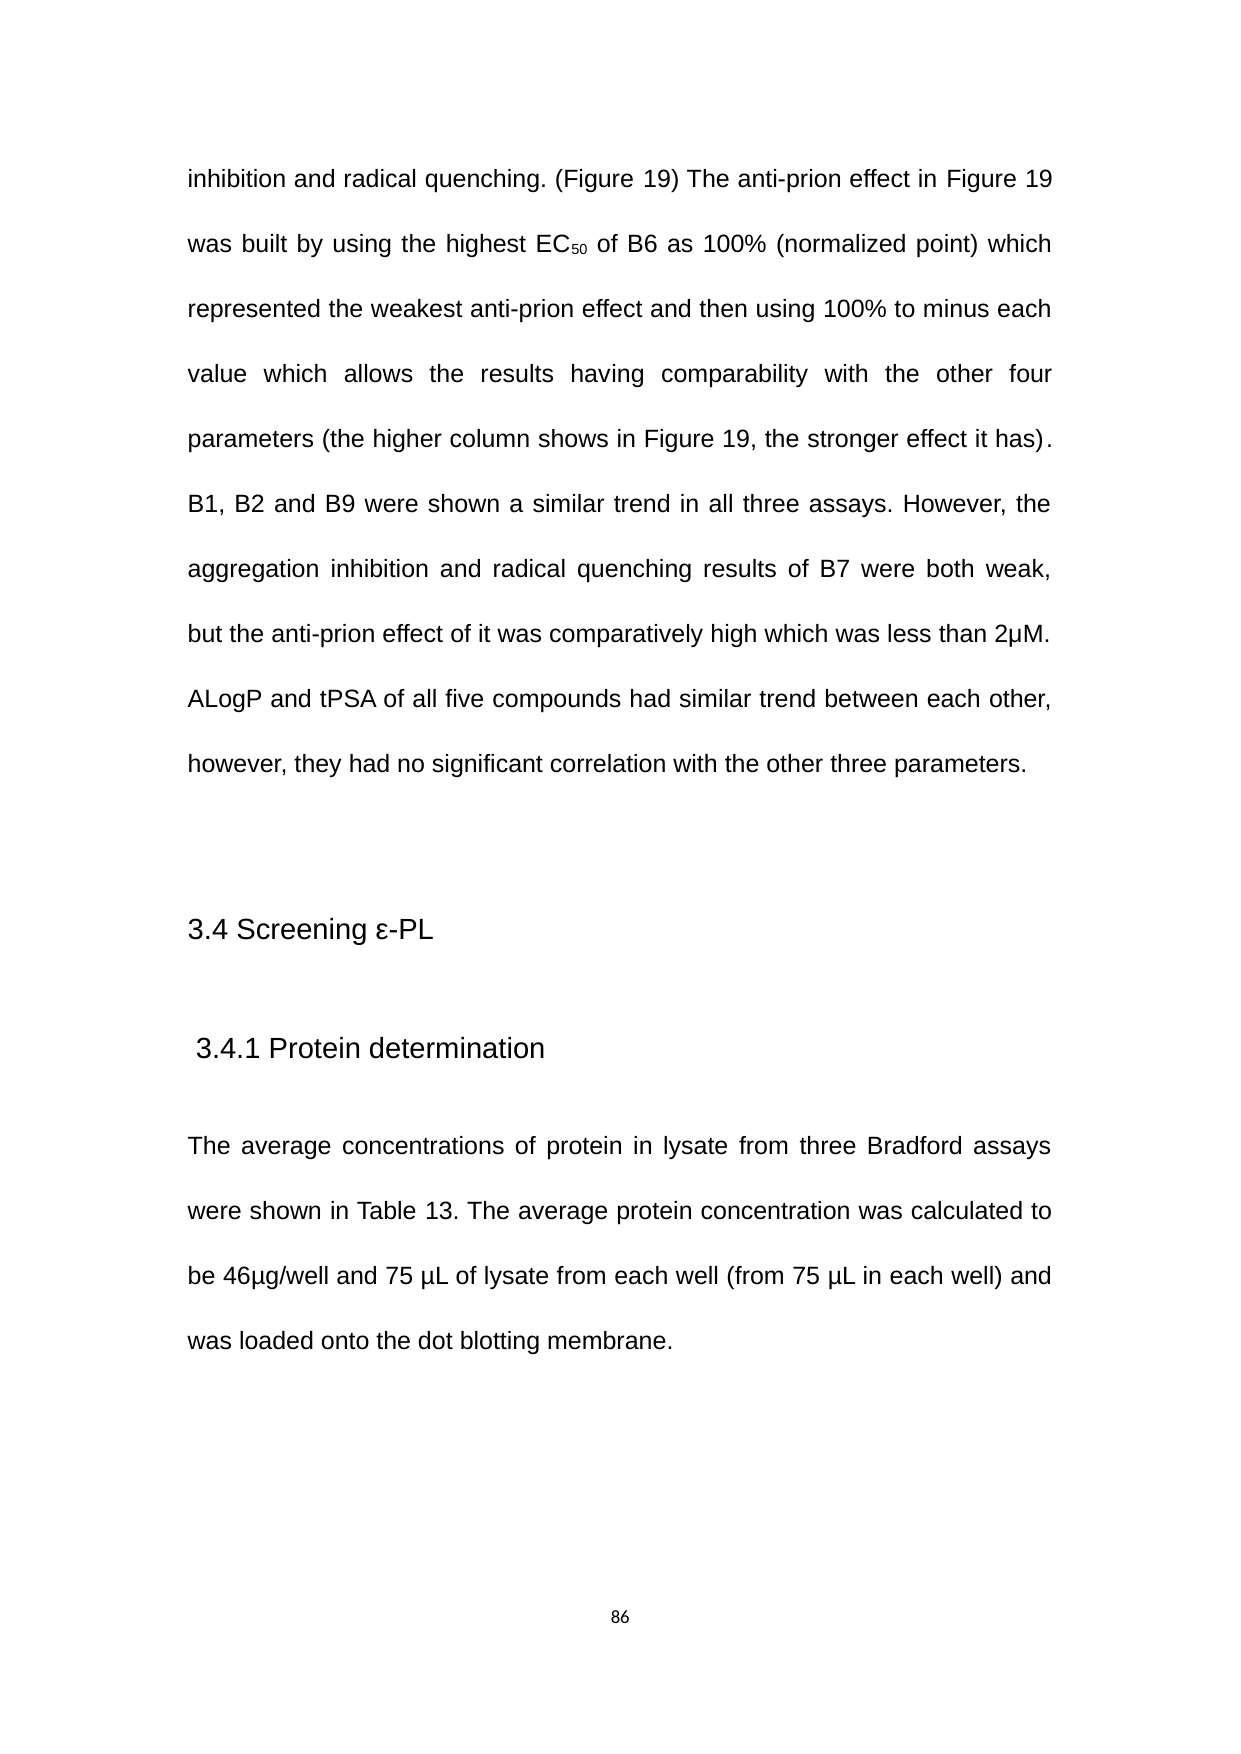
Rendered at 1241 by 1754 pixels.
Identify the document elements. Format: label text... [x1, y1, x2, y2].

subtitle 3.4.1 Protein determination [187, 1015, 1053, 1080]
subtitle 3.4 Screening ε-PL [187, 897, 1053, 962]
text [187, 162, 1053, 779]
text The average concentrations of protein in lysate from three Bradford assays were shown in Table 13. The average protein concentration was calculated to be 46µg/well and 75 µL of lysate from each well (from 75 µL in each well) and was loaded onto the dot blotting membrane. [187, 1129, 1053, 1357]
